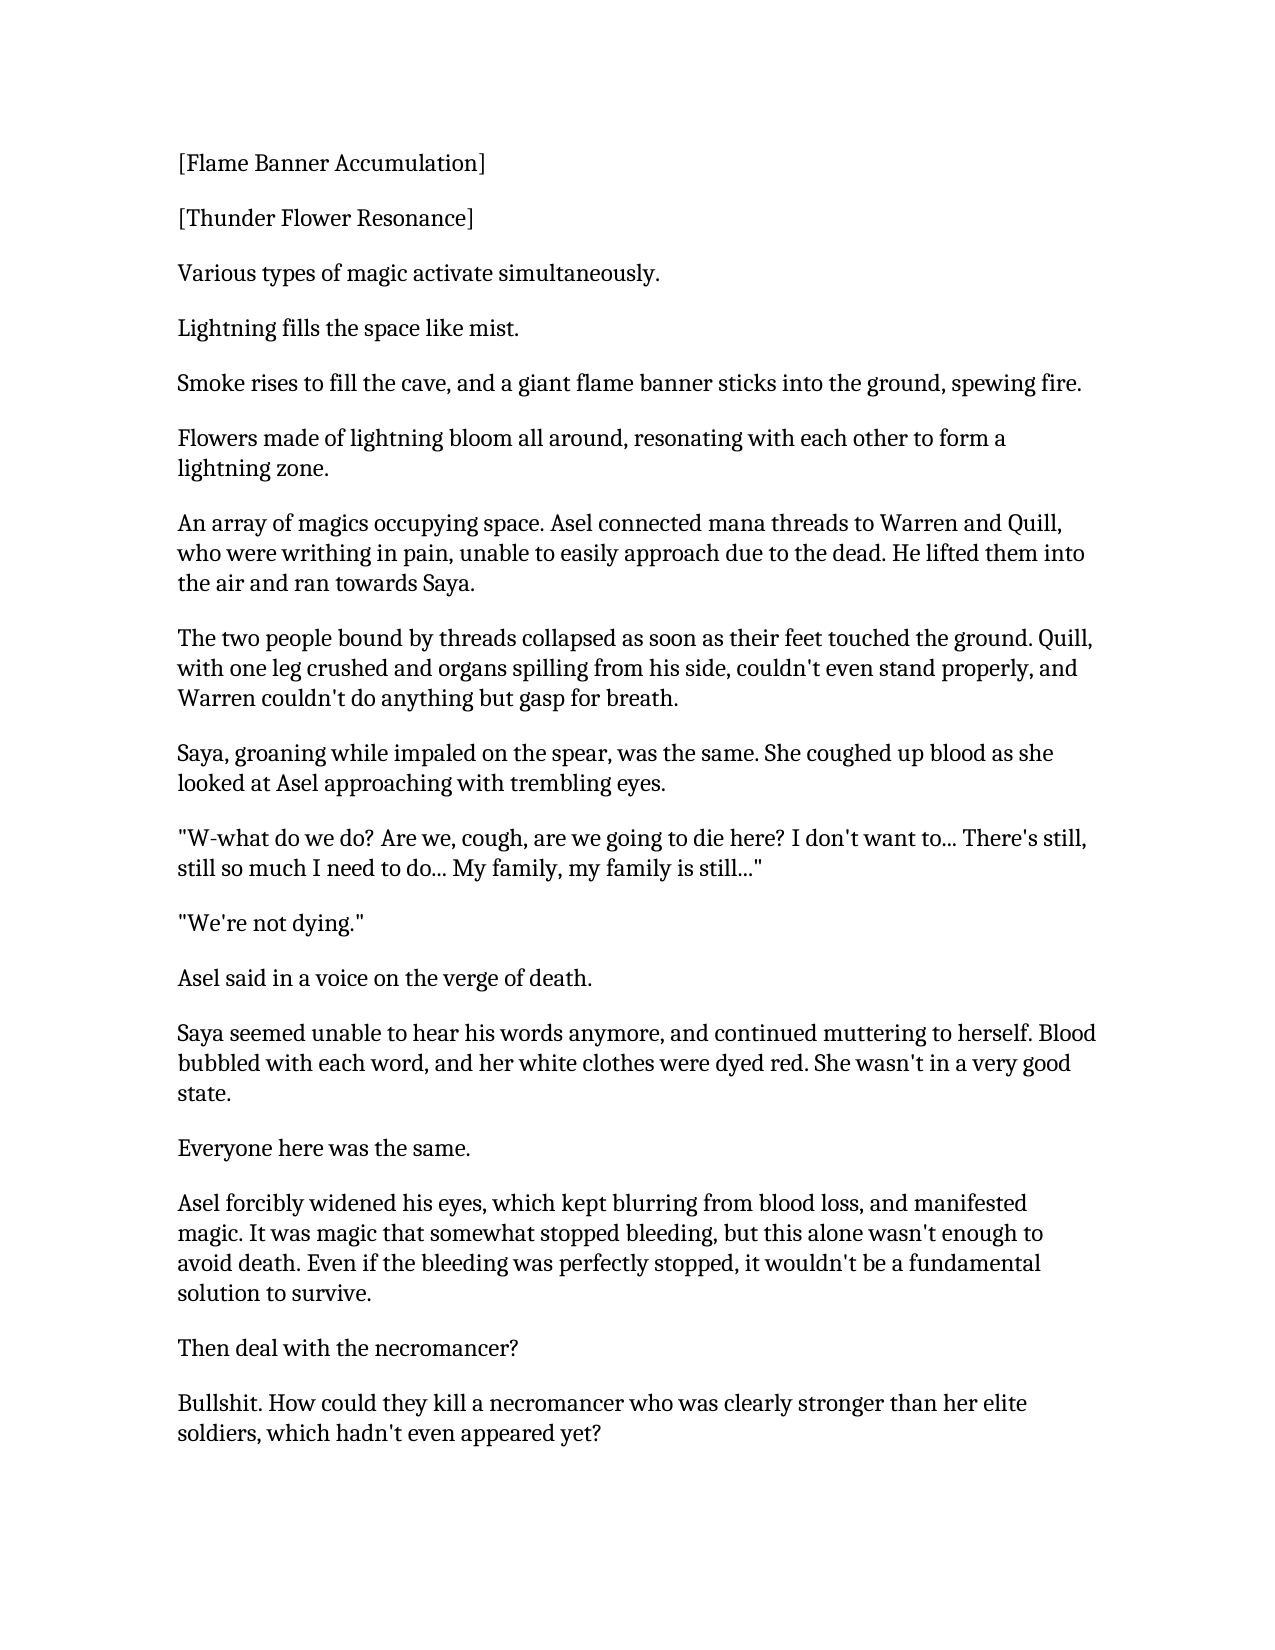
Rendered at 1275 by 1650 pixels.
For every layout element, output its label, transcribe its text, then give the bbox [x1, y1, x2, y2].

text Saya seemed unable to hear his words anymore, and continued muttering to herself. Blood bubbled with each word, and her white clothes were dyed red. She wasn't in a very good state. [177, 1018, 1098, 1108]
text Bullshit. How could they kill a necromancer who was clearly stronger than her elite soldiers, which hadn't even appeared yet? [177, 1388, 1098, 1448]
text [Flame Banner Accumulation] [177, 148, 1098, 178]
text "We're not dying." [177, 908, 1098, 938]
text Lightning fills the space like mist. [177, 313, 1098, 343]
text Then deal with the necromancer? [177, 1333, 1098, 1363]
text Flowers made of lightning bloom all around, resonating with each other to form a lightning zone. [177, 423, 1098, 483]
text Smoke rises to fill the cave, and a giant flame banner sticks into the ground, spewing fire. [177, 368, 1098, 398]
text Various types of magic activate simultaneously. [177, 258, 1098, 288]
text [Thunder Flower Resonance] [177, 203, 1098, 233]
text Saya, groaning while impaled on the spear, was the same. She coughed up blood as she looked at Asel approaching with trembling eyes. [177, 738, 1098, 798]
text An array of magics occupying space. Asel connected mana threads to Warren and Quill, who were writhing in pain, unable to easily approach due to the dead. He lifted them into the air and ran towards Saya. [177, 508, 1098, 598]
text Everyone here was the same. [177, 1133, 1098, 1163]
text The two people bound by threads collapsed as soon as their feet touched the ground. Quill, with one leg crushed and organs spilling from his side, couldn't even stand properly, and Warren couldn't do anything but gasp for breath. [177, 623, 1098, 713]
text "W-what do we do? Are we, cough, are we going to die here? I don't want to... There's still, still so much I need to do... My family, my family is still..." [177, 823, 1098, 883]
text Asel forcibly widened his eyes, which kept blurring from blood loss, and manifested magic. It was magic that somewhat stopped bleeding, but this alone wasn't enough to avoid death. Even if the bleeding was perfectly stopped, it wouldn't be a fundamental solution to survive. [177, 1188, 1098, 1308]
text Asel said in a voice on the verge of death. [177, 963, 1098, 993]
